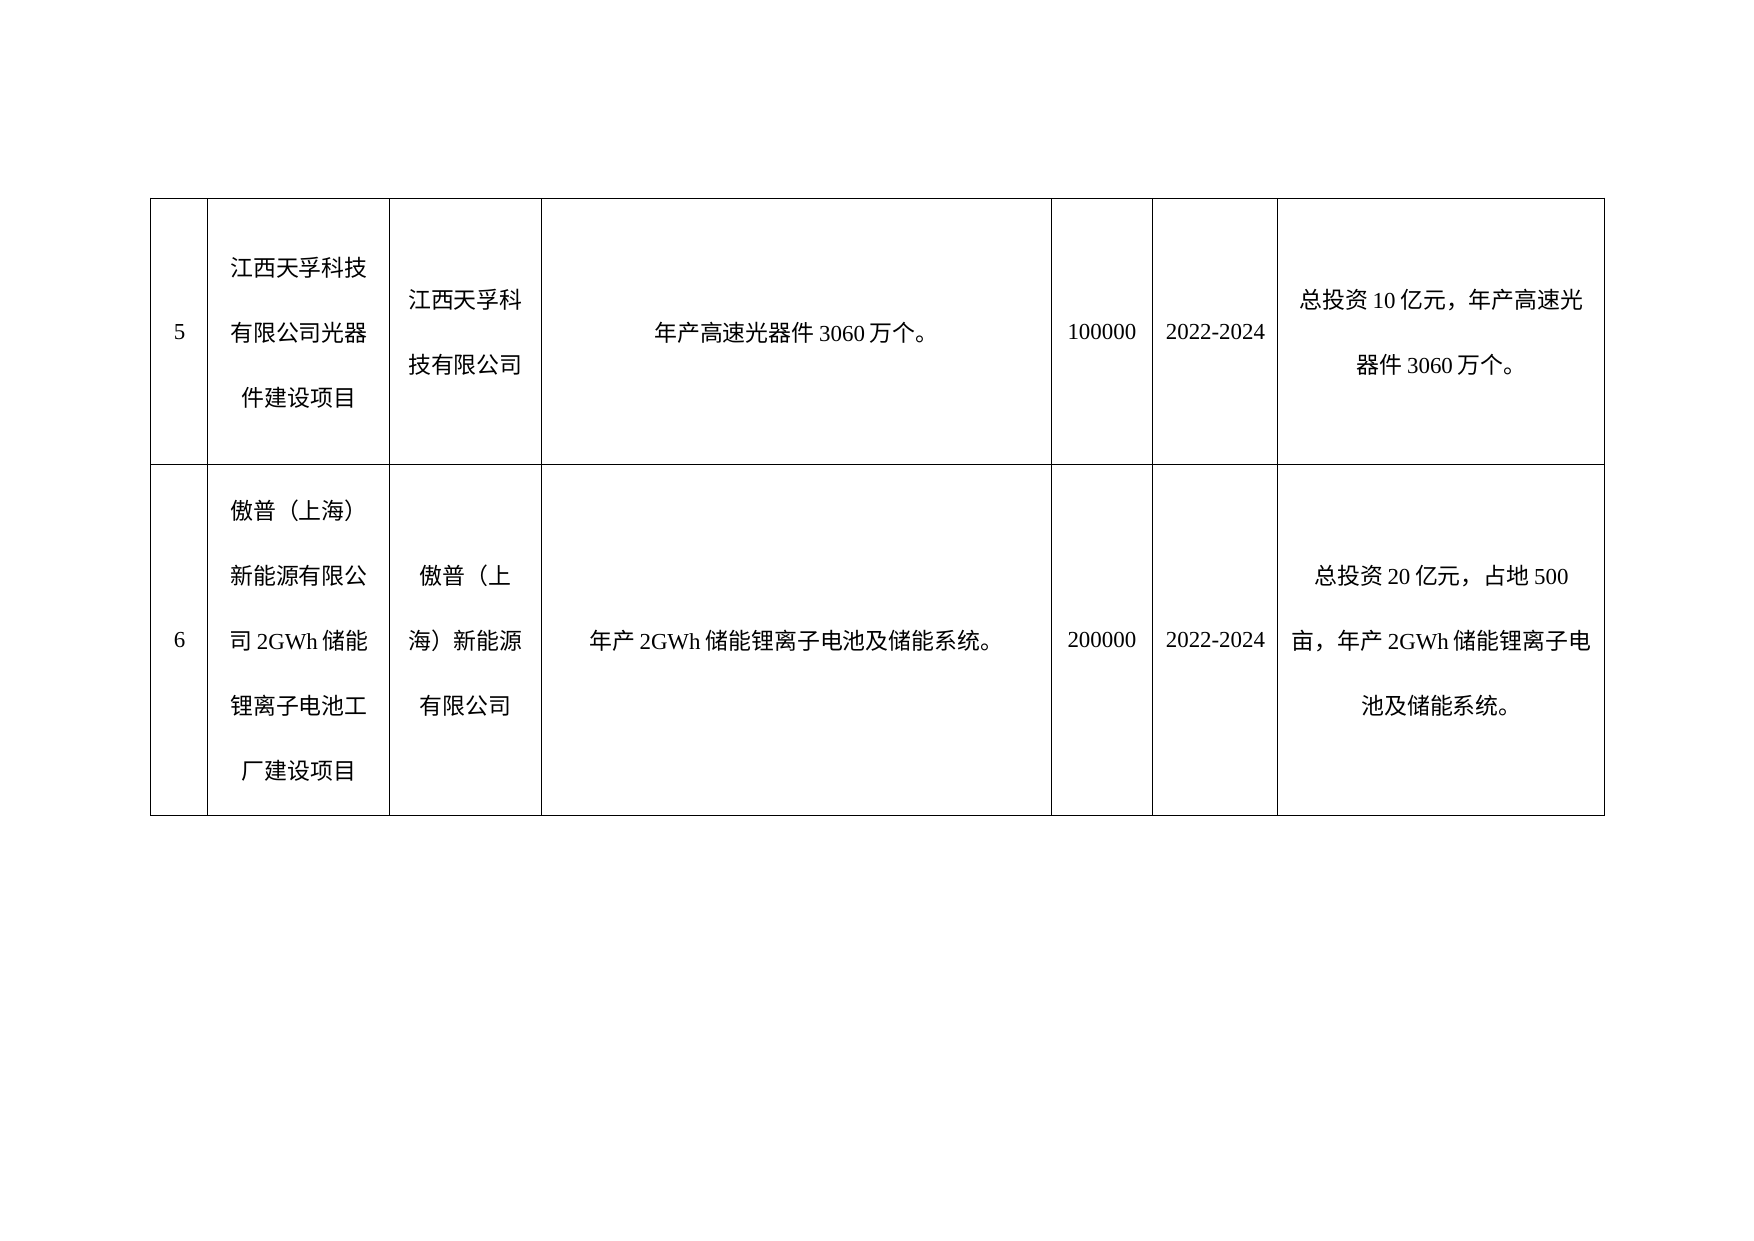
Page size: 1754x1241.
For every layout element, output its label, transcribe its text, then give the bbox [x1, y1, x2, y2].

table_cell 傲普（上海）新能源有限公司2GWh储能锂离子电池工厂建设项目 [208, 465, 389, 815]
table_cell 总投资10亿元，年产高速光器件3060万个。 [1278, 199, 1604, 464]
table_cell 江西天孚科技有限公司光器件建设项目 [208, 199, 389, 464]
table_cell 傲普（上海）新能源有限公司 [390, 465, 541, 815]
table_cell 总投资20亿元，占地500亩，年产2GWh储能锂离子电池及储能系统。 [1278, 465, 1604, 815]
table_cell 2022-2024 [1153, 199, 1277, 464]
table_cell 2022-2024 [1153, 465, 1277, 815]
table_cell 5 [151, 199, 207, 464]
table_cell 江西天孚科技有限公司 [390, 199, 541, 464]
table_cell 200000 [1052, 465, 1152, 815]
table_cell 6 [151, 465, 207, 815]
table_cell 年产高速光器件3060万个。 [542, 199, 1051, 464]
table_cell 100000 [1052, 199, 1152, 464]
table_cell 年产2GWh储能锂离子电池及储能系统。 [542, 465, 1051, 815]
